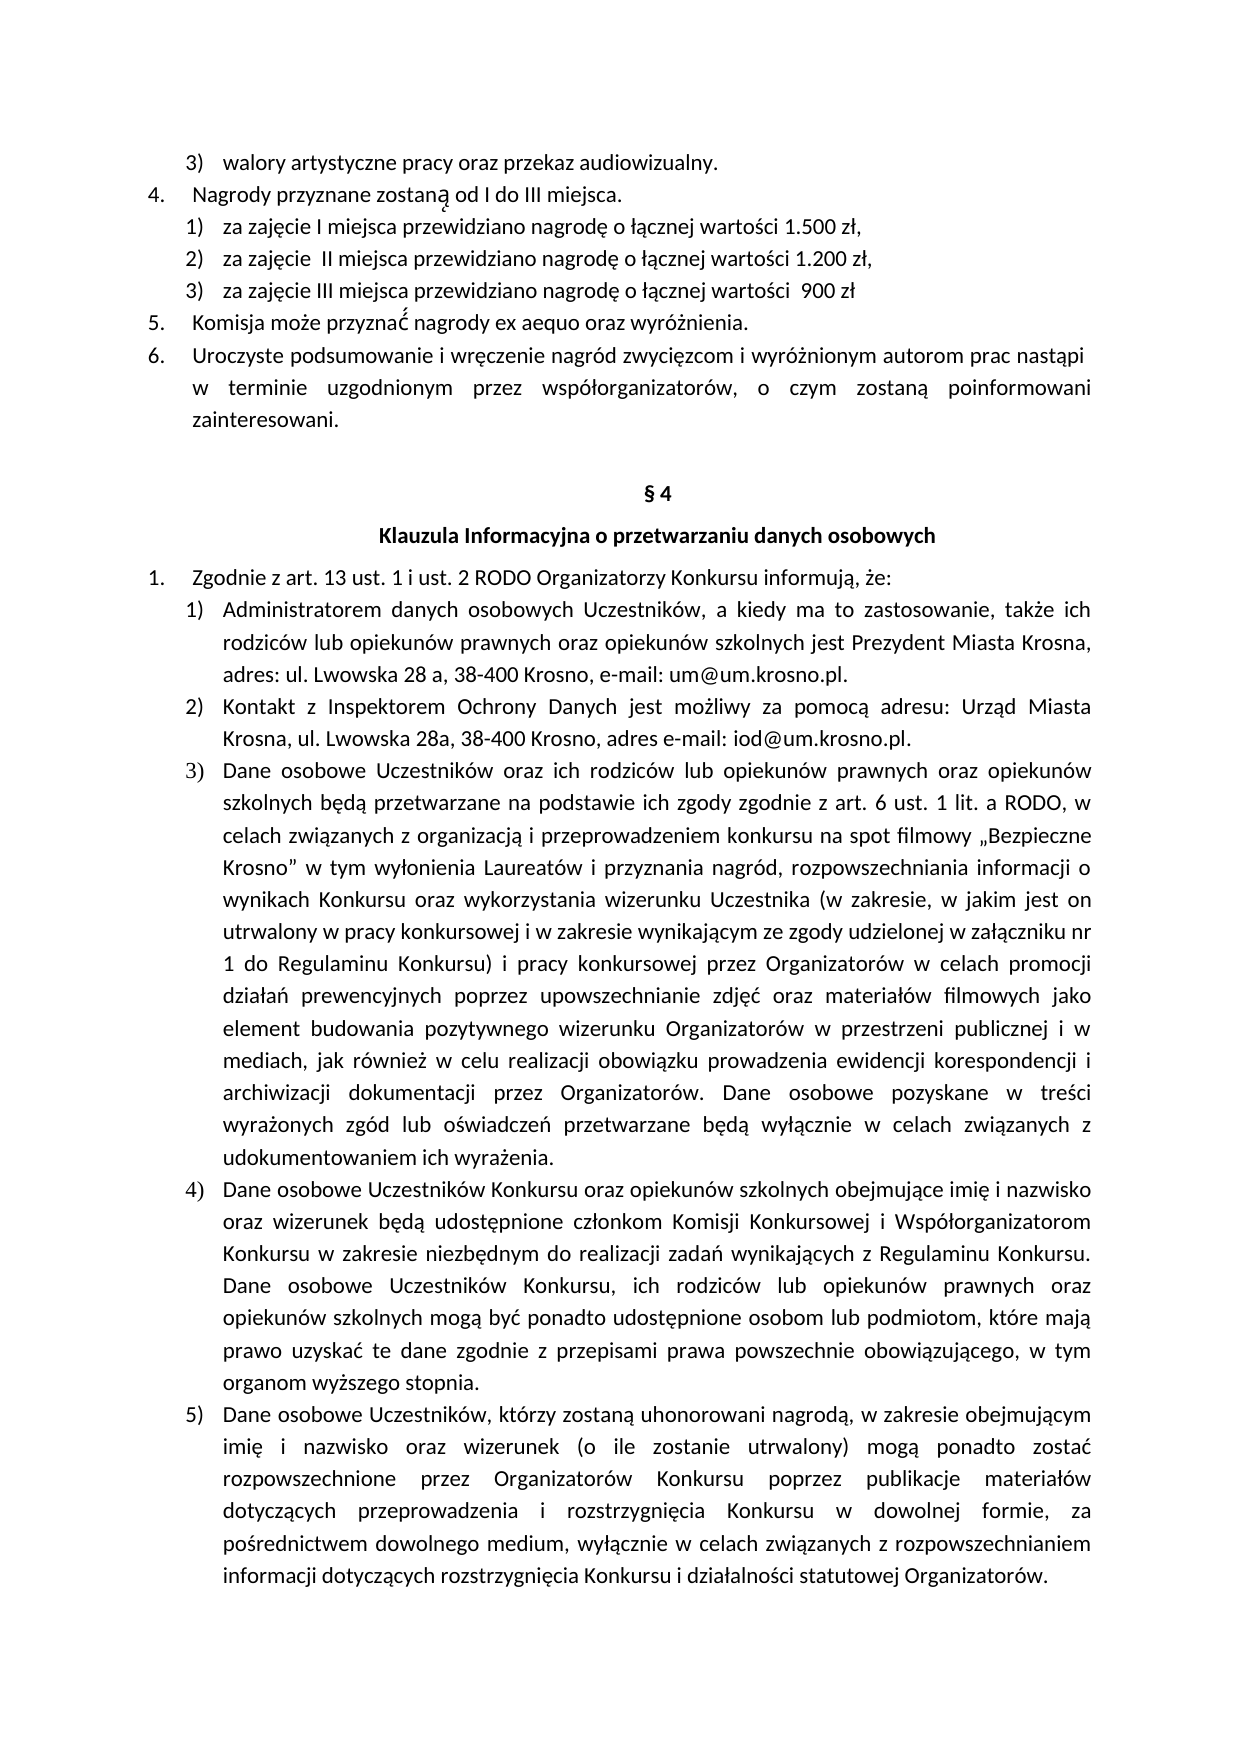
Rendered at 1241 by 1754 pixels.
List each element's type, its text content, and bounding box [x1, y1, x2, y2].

list walory artystyczne pracy oraz przekaz audiowizualny. [185, 148, 1093, 176]
list Dane osobowe Uczestników, którzy zostaną uhonorowani nagrodą, w zakresie obejmującym imię i nazwisko oraz wizerunek (o ile zostanie utrwalony) mogą ponadto zostać rozpowszechnione przez Organizatorów Konkursu poprzez publikacje materiałów dotyczących przeprowadzenia i rozstrzygnięcia Konkursu w dowolnej formie, za pośrednictwem dowolnego medium, wyłącznie w celach związanych z rozpowszechnianiem informacji dotyczących rozstrzygnięcia Konkursu i działalności statutowej Organizatorów. [185, 1400, 1093, 1589]
list Dane osobowe Uczestników oraz ich rodziców lub opiekunów prawnych oraz opiekunów szkolnych będą przetwarzane na podstawie ich zgody zgodnie z art. 6 ust. 1 lit. a RODO, w celach związanych z organizacją i przeprowadzeniem konkursu na spot filmowy „Bezpieczne Krosno” w tym wyłonienia Laureatów i przyznania nagród, rozpowszechniania informacji o wynikach Konkursu oraz wykorzystania wizerunku Uczestnika (w zakresie, w jakim jest on utrwalony w pracy konkursowej i w zakresie wynikającym ze zgody udzielonej w załączniku nr 1 do Regulaminu Konkursu) i pracy konkursowej przez Organizatorów w celach promocji działań prewencyjnych poprzez upowszechnianie zdjęć oraz materiałów filmowych jako element budowania pozytywnego wizerunku Organizatorów w przestrzeni publicznej i w mediach, jak również w celu realizacji obowiązku prowadzenia ewidencji korespondencji i archiwizacji dokumentacji przez Organizatorów. Dane osobowe pozyskane w treści wyrażonych zgód lub oświadczeń przetwarzane będą wyłącznie w celach związanych z udokumentowaniem ich wyrażenia. [185, 756, 1093, 1171]
list Komisja może przyznać́ nagrody ex aequo oraz wyróżnienia. [148, 308, 1093, 337]
list za zajęcie I miejsca przewidziano nagrodę o łącznej wartości 1.500 zł, [185, 212, 1093, 240]
list za zajęcie III miejsca przewidziano nagrodę o łącznej wartości 900 zł [185, 276, 1093, 304]
list Dane osobowe Uczestników Konkursu oraz opiekunów szkolnych obejmujące imię i nazwisko oraz wizerunek będą udostępnione członkom Komisji Konkursowej i Współorganizatorom Konkursu w zakresie niezbędnym do realizacji zadań wynikających z Regulaminu Konkursu. Dane osobowe Uczestników Konkursu, ich rodziców lub opiekunów prawnych oraz opiekunów szkolnych mogą być ponadto udostępnione osobom lub podmiotom, które mają prawo uzyskać te dane zgodnie z przepisami prawa powszechnie obowiązującego, w tym organom wyższego stopnia. [185, 1175, 1093, 1396]
list Klauzula Informacyjna o przetwarzaniu danych osobowych [223, 521, 1093, 549]
list Administratorem danych osobowych Uczestników, a kiedy ma to zastosowanie, także ich rodziców lub opiekunów prawnych oraz opiekunów szkolnych jest Prezydent Miasta Krosna, adres: ul. Lwowska 28 a, 38-400 Krosno, e-mail: um@um.krosno.pl. [185, 595, 1093, 688]
list Uroczyste podsumowanie i wręczenie nagród zwycięzcom i wyróżnionym autorom prac nastąpi w terminie uzgodnionym przez współorganizatorów, o czym zostaną poinformowani zainteresowani. [148, 341, 1093, 433]
list za zajęcie II miejsca przewidziano nagrodę o łącznej wartości 1.200 zł, [185, 244, 1093, 272]
list Nagrody przyznane zostaną̨ od I do III miejsca. [148, 180, 1093, 208]
list Zgodnie z art. 13 ust. 1 i ust. 2 RODO Organizatorzy Konkursu informują, że: [148, 563, 1093, 591]
list Kontakt z Inspektorem Ochrony Danych jest możliwy za pomocą adresu: Urząd Miasta Krosna, ul. Lwowska 28a, 38-400 Krosno, adres e-mail: iod@um.krosno.pl. [185, 692, 1093, 752]
list § 4 [223, 479, 1093, 507]
